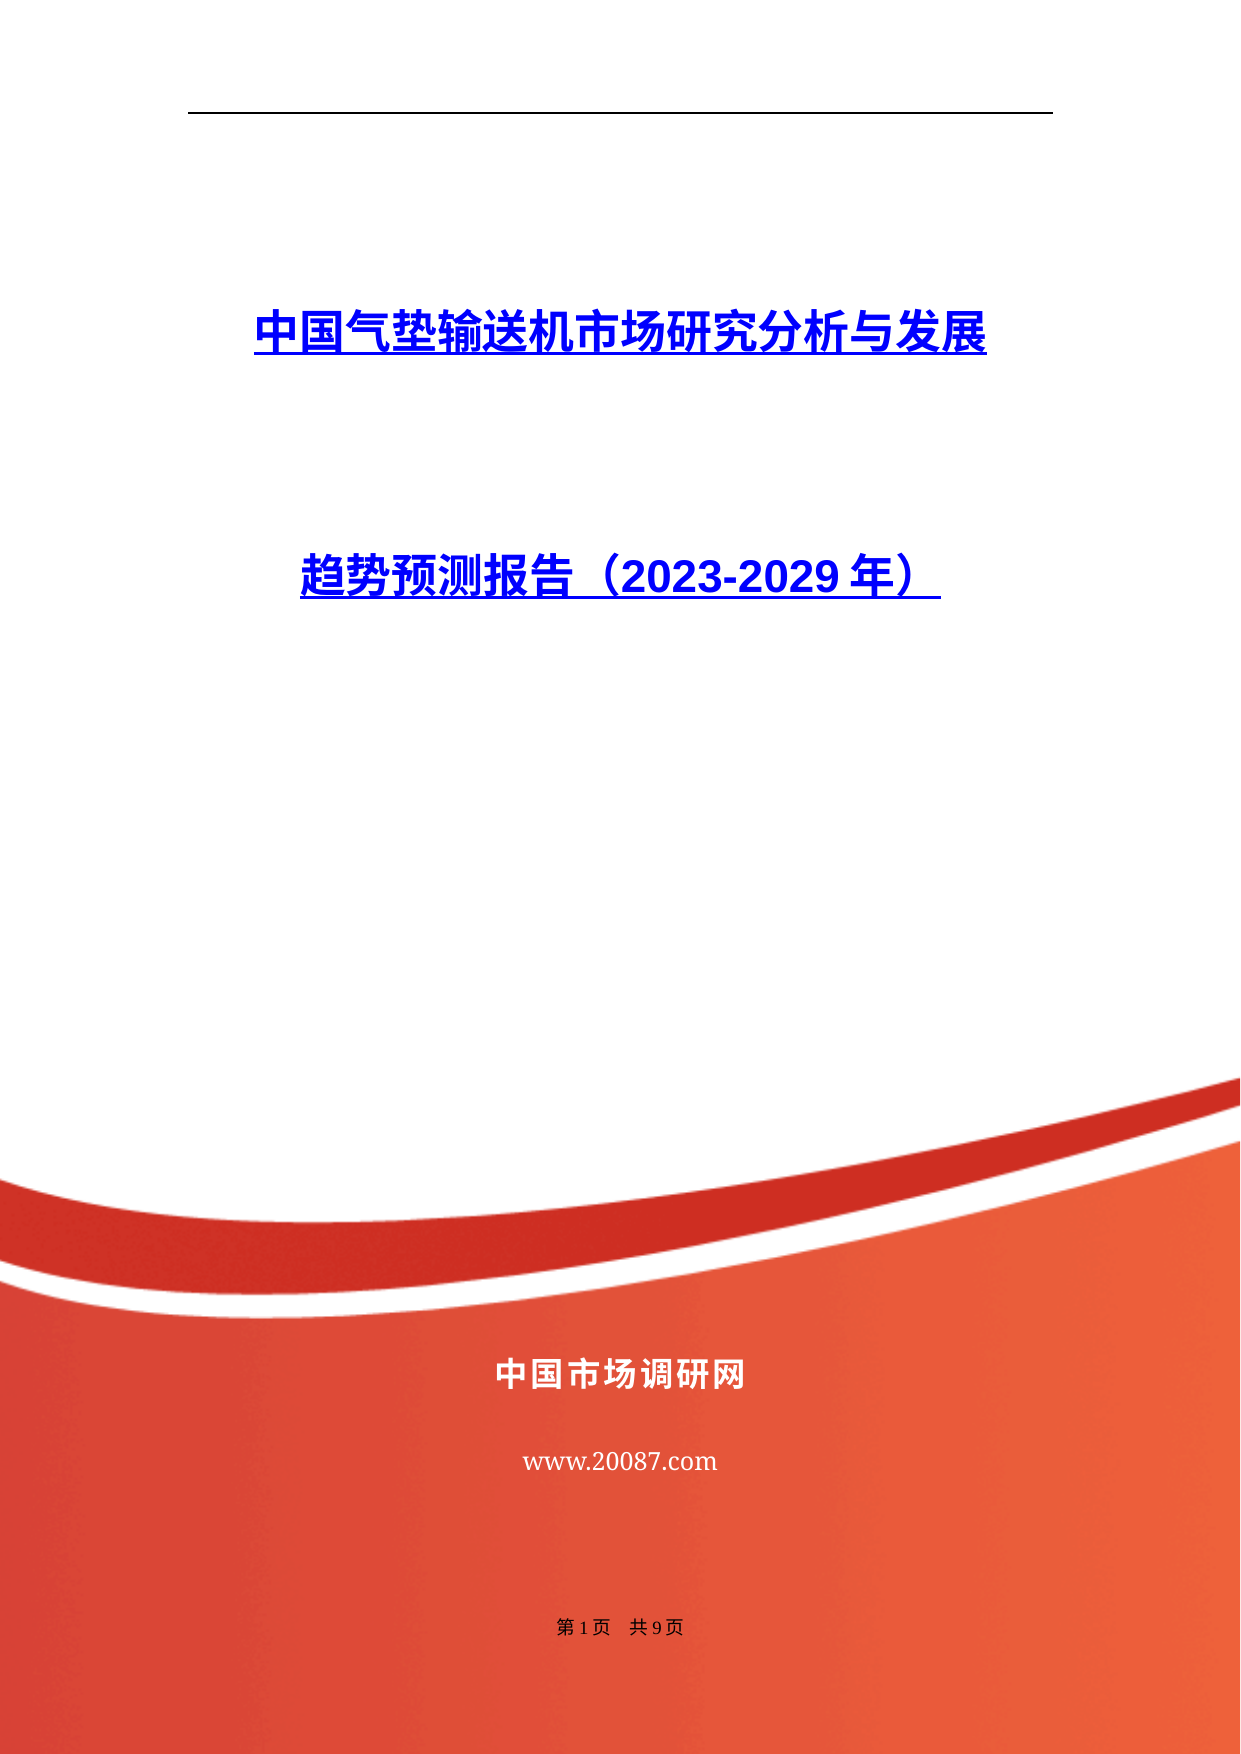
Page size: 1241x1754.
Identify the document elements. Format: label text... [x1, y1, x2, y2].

table_header 中国气垫输送机市场研究分析与发展趋势预测报告（2023-2029年） [188, 207, 1053, 773]
picture [0, 1006, 1241, 1754]
subtitle 中国市场调研网 [187, 1339, 1053, 1404]
text www.20087.com [187, 1428, 1053, 1493]
